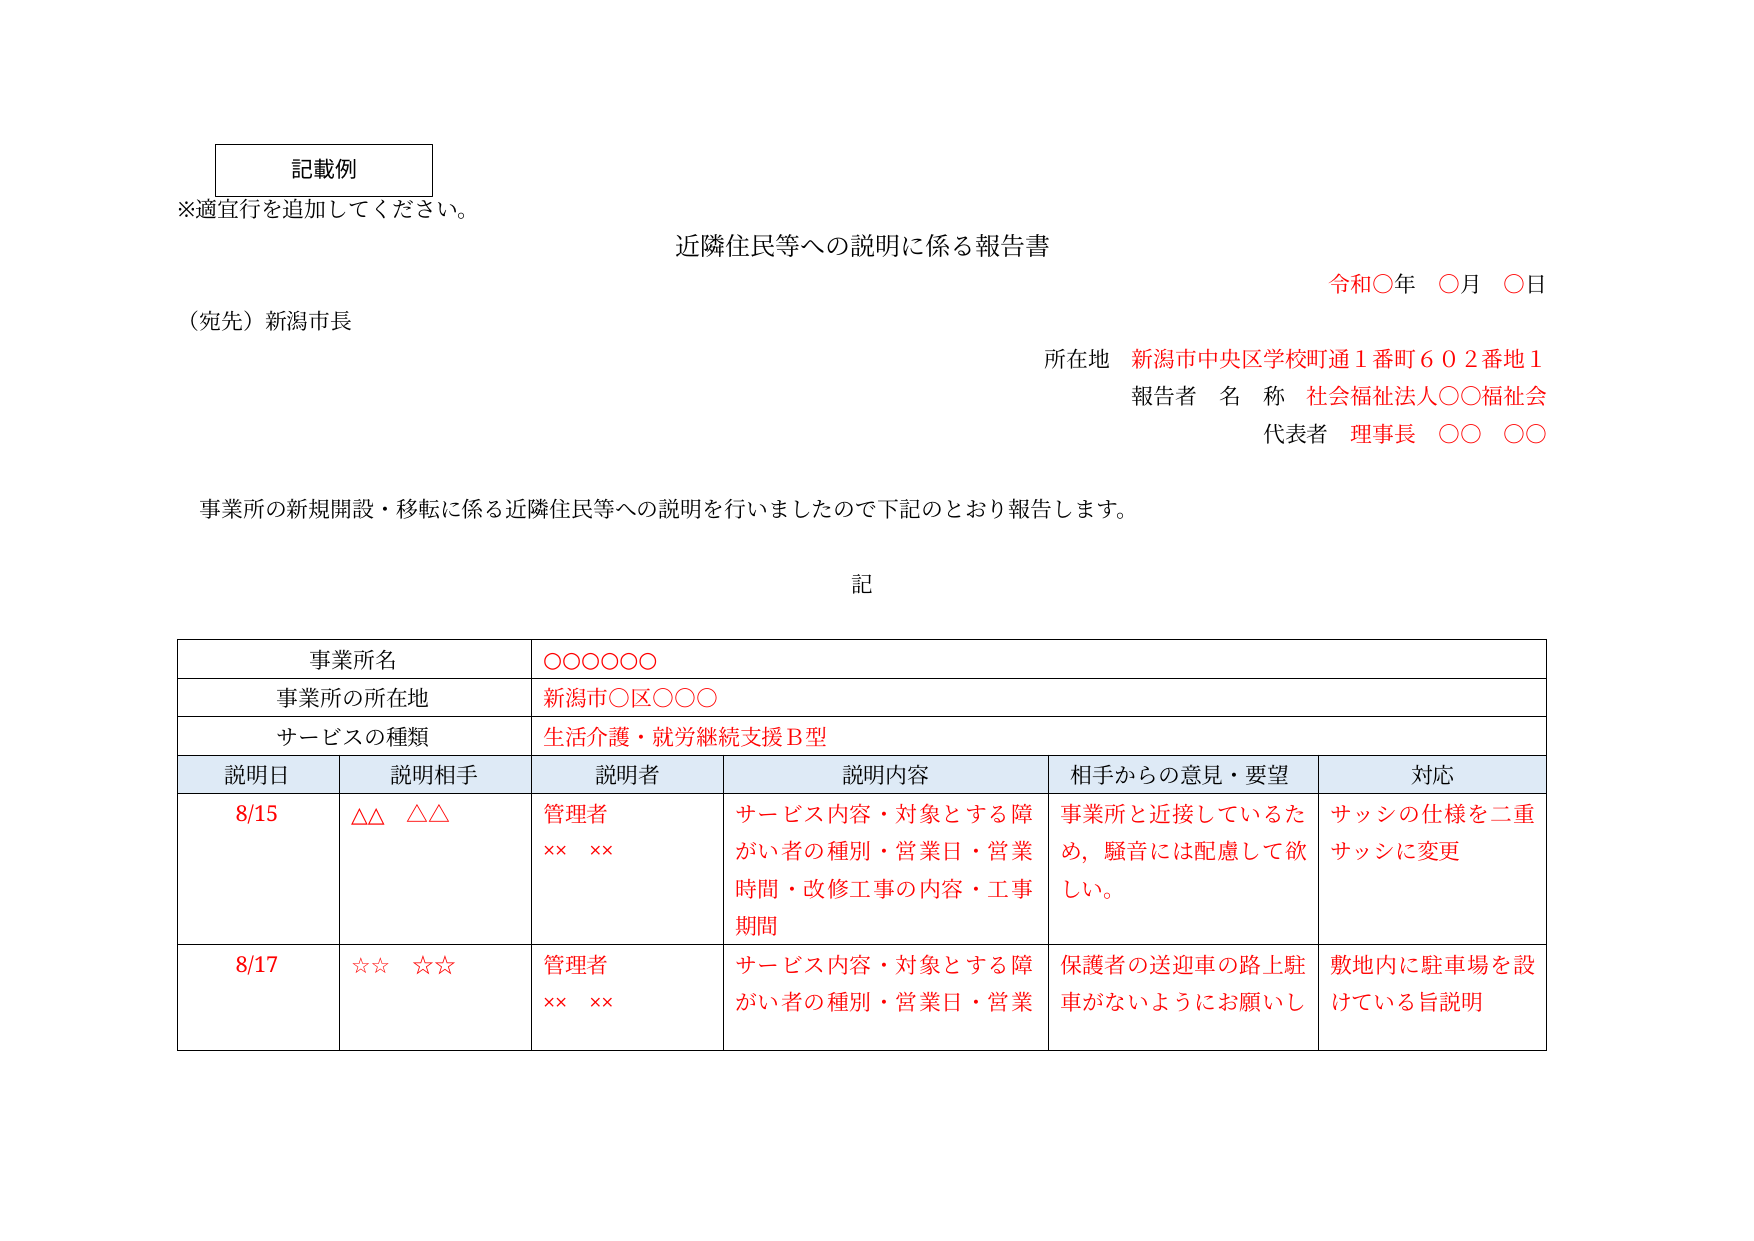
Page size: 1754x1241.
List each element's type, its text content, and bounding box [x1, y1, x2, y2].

text （宛先）新潟市長 [177, 301, 1547, 339]
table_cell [724, 794, 1048, 944]
table_cell 新潟市○区○○○ [532, 679, 1546, 716]
text 報告者 名 称 社会福祉法人○○福祉会 [177, 376, 1547, 414]
text 事業所の新規開設・移転に係る近隣住民等への説明を行いましたので下記のとおり報告します。 [177, 489, 1547, 526]
table_header 事業所名 [178, 640, 531, 677]
table_cell サービスの種類 [178, 717, 531, 754]
text ※適宜行を追加してください。 [177, 189, 1547, 226]
subtitle 記 [177, 564, 1547, 601]
text 令和○年 ○月 ○日 [177, 264, 1547, 301]
table_cell 8/17 [178, 945, 339, 1050]
table_cell 対応 [1319, 756, 1546, 793]
table_cell 相手からの意見・要望 [1049, 756, 1318, 793]
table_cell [724, 945, 1048, 1050]
table_cell 生活介護・就労継続支援Ｂ型 [532, 717, 1546, 754]
table_cell 8/15 [178, 794, 339, 944]
table_header ○○○○○○ [532, 640, 1546, 677]
table_cell △△ △△ [340, 794, 531, 944]
table_cell サッシの仕様を二重サッシに変更 [1319, 794, 1546, 944]
text 近隣住民等への説明に係る報告書 [177, 226, 1547, 264]
text 所在地 新潟市中央区学校町通１番町６０２番地１ [177, 339, 1547, 376]
table_cell 事業所と近接しているため，騒音には配慮して欲しい。 [1049, 794, 1318, 944]
table_cell 説明日 [178, 756, 339, 793]
table_cell 管理者 ×× ×× [532, 945, 723, 1050]
table_cell 事業所の所在地 [178, 679, 531, 716]
table_cell 敷地内に駐車場を設けている旨説明 [1319, 945, 1546, 1050]
table_cell 説明者 [532, 756, 723, 793]
text 代表者 理事長 ○○ ○○ [177, 414, 1547, 451]
table_cell ☆☆ ☆☆ [340, 945, 531, 1050]
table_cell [1049, 945, 1318, 1050]
table_cell 管理者 ×× ×× [532, 794, 723, 944]
table_cell 説明内容 [724, 756, 1048, 793]
table_cell 説明相手 [340, 756, 531, 793]
